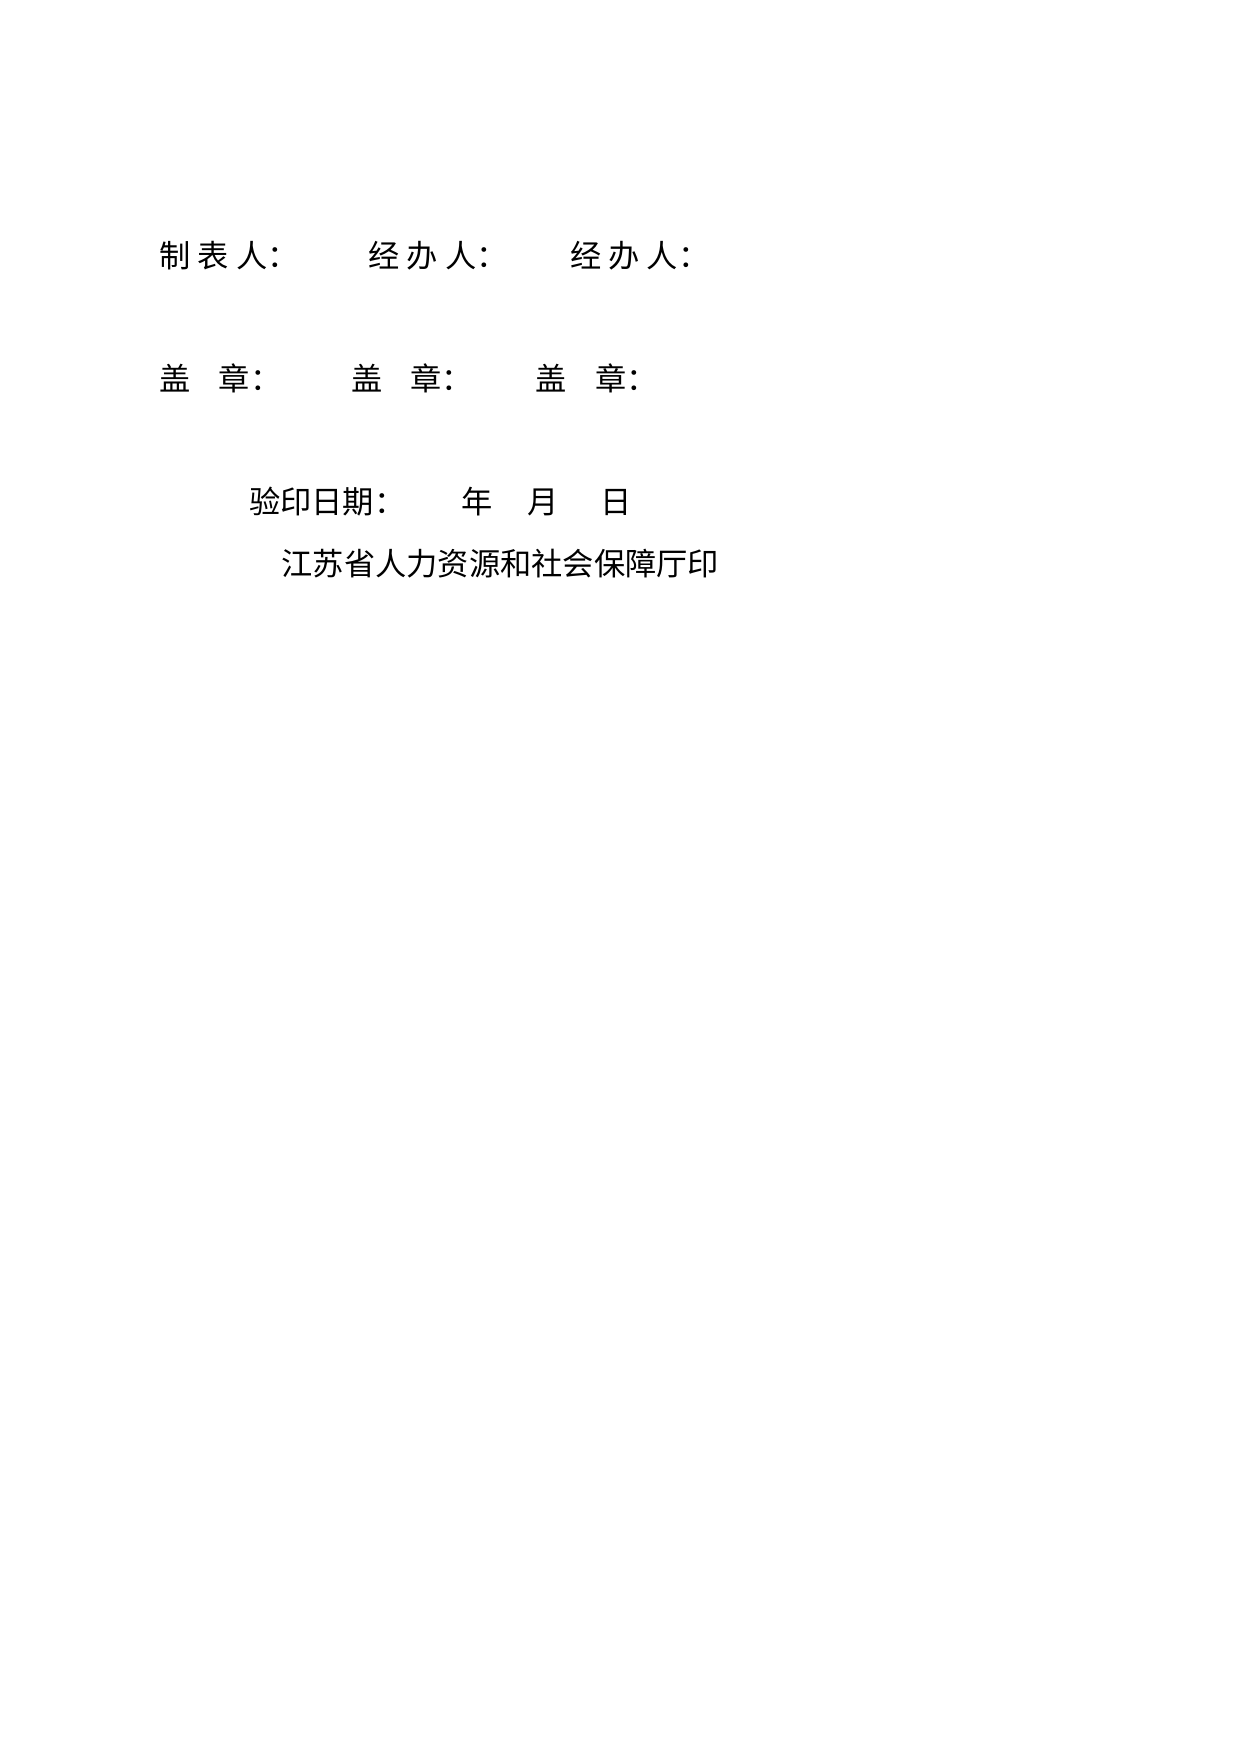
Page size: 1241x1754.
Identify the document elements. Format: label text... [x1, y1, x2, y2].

text 制 表 人： 经 办 人： 经 办 人： [159, 218, 1081, 280]
text 盖 章： 盖 章： 盖 章： [159, 341, 1081, 403]
text 江苏省人力资源和社会保障厅印 [159, 526, 1081, 587]
text 验印日期： 年 月 日 [159, 464, 1081, 526]
